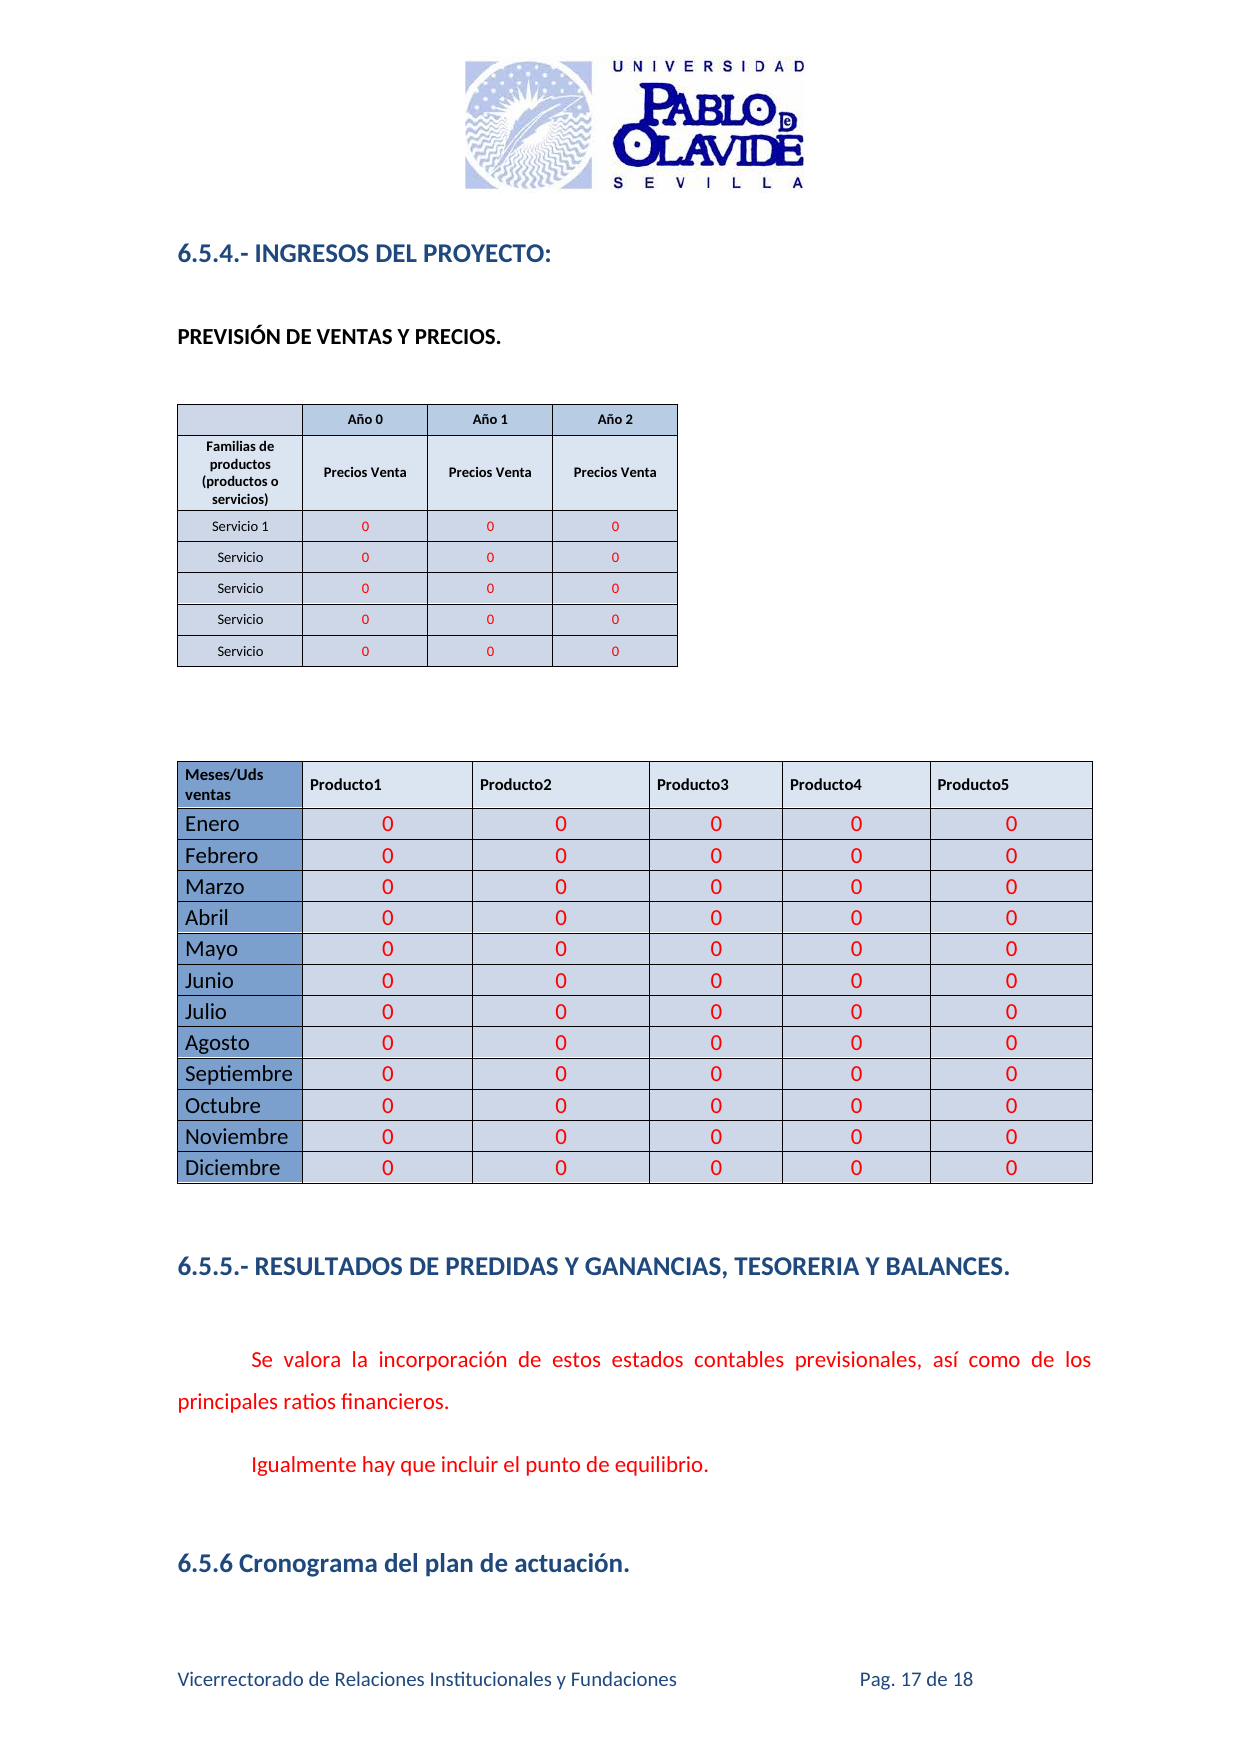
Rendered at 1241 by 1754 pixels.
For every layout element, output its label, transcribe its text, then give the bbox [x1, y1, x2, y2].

table_cell 0 [783, 840, 930, 870]
table_cell Junio [178, 965, 302, 995]
table_cell 0 [473, 809, 649, 839]
table_cell 0 [650, 965, 782, 995]
text Se valora la incorporación de estos estados contables previsionales, así como de los principales ratios financieros. [177, 1345, 1092, 1415]
table_cell Marzo [178, 871, 302, 901]
table_header Año 2 [553, 405, 677, 435]
table_header Producto1 [303, 762, 472, 807]
table_cell 0 [303, 636, 427, 666]
table_cell Servicio [178, 605, 302, 635]
table_cell 0 [428, 573, 552, 603]
table_cell 0 [650, 934, 782, 964]
table_cell 0 [473, 871, 649, 901]
table_cell 0 [473, 1059, 649, 1089]
table_cell Enero [178, 809, 302, 839]
table_cell 0 [428, 511, 552, 541]
table_cell Mayo [178, 934, 302, 964]
table_cell 0 [303, 511, 427, 541]
table_header Producto5 [931, 762, 1092, 807]
text Igualmente hay que incluir el punto de equilibrio. [177, 1450, 1092, 1478]
table_cell Servicio [178, 542, 302, 572]
table_cell 0 [303, 934, 472, 964]
table_cell 0 [931, 902, 1092, 932]
table_cell 0 [783, 934, 930, 964]
table_cell 0 [783, 1090, 930, 1120]
table_cell Julio [178, 996, 302, 1026]
table_cell 0 [473, 934, 649, 964]
table_cell Febrero [178, 840, 302, 870]
table_cell Precios Venta [303, 436, 427, 510]
table_cell 0 [650, 840, 782, 870]
table_cell 0 [473, 1090, 649, 1120]
table_cell 0 [650, 1152, 782, 1182]
table_cell 0 [303, 573, 427, 603]
table_cell Servicio [178, 636, 302, 666]
table_cell Abril [178, 902, 302, 932]
table_cell 0 [303, 1152, 472, 1182]
text PREVISIÓN DE VENTAS Y PRECIOS. [177, 322, 1092, 350]
table_cell 0 [931, 934, 1092, 964]
table_cell 0 [303, 1059, 472, 1089]
table_header Año 0 [303, 405, 427, 435]
table_cell 0 [473, 996, 649, 1026]
table_cell 0 [473, 1152, 649, 1182]
table_header Producto4 [783, 762, 930, 807]
table_cell 0 [303, 902, 472, 932]
table_cell 0 [303, 542, 427, 572]
table_header Producto3 [650, 762, 782, 807]
table_cell 0 [783, 1027, 930, 1057]
table_cell 0 [783, 809, 930, 839]
table_cell 0 [931, 840, 1092, 870]
table_cell 0 [650, 902, 782, 932]
picture [465, 56, 805, 193]
table_cell 0 [303, 605, 427, 635]
table_cell 0 [783, 1121, 930, 1151]
table_cell 0 [650, 1121, 782, 1151]
table_cell 0 [303, 1027, 472, 1057]
table_cell Diciembre [178, 1152, 302, 1182]
table_cell 0 [428, 542, 552, 572]
table_cell 0 [783, 1152, 930, 1182]
table_cell 0 [650, 871, 782, 901]
table_cell Familias de productos (productos o servicios) [178, 436, 302, 510]
table_cell Precios Venta [428, 436, 552, 510]
table_cell 0 [303, 809, 472, 839]
table_cell 0 [650, 1027, 782, 1057]
table_cell 0 [783, 1059, 930, 1089]
table_cell 0 [553, 605, 677, 635]
table_cell 0 [553, 511, 677, 541]
table_cell 0 [303, 840, 472, 870]
table_cell Agosto [178, 1027, 302, 1057]
table_header Producto2 [473, 762, 649, 807]
subtitle 6.5.4.- INGRESOS DEL PROYECTO: [177, 236, 1092, 269]
table_cell Servicio 1 [178, 511, 302, 541]
table_cell 0 [428, 605, 552, 635]
table_cell 0 [931, 1090, 1092, 1120]
table_cell 0 [473, 1027, 649, 1057]
table_cell 0 [473, 1121, 649, 1151]
table_header Año 1 [428, 405, 552, 435]
table_cell 0 [303, 1121, 472, 1151]
table_cell 0 [473, 840, 649, 870]
table_cell 0 [428, 636, 552, 666]
table_cell 0 [931, 809, 1092, 839]
table_cell 0 [303, 965, 472, 995]
table_cell Precios Venta [553, 436, 677, 510]
table_cell 0 [650, 809, 782, 839]
table_cell 0 [303, 871, 472, 901]
table_cell 0 [553, 573, 677, 603]
table_cell 0 [303, 996, 472, 1026]
subtitle 6.5.6 Cronograma del plan de actuación. [177, 1546, 1092, 1579]
table_cell 0 [473, 902, 649, 932]
table_cell Servicio [178, 573, 302, 603]
table_cell 0 [783, 902, 930, 932]
table_header [178, 405, 302, 435]
table_cell 0 [931, 965, 1092, 995]
table_cell 0 [303, 1090, 472, 1120]
table_cell 0 [931, 1121, 1092, 1151]
table_cell 0 [783, 965, 930, 995]
table_cell 0 [931, 1027, 1092, 1057]
table_cell 0 [650, 996, 782, 1026]
table_cell 0 [650, 1090, 782, 1120]
table_cell Noviembre [178, 1121, 302, 1151]
table_cell 0 [650, 1059, 782, 1089]
table_cell 0 [473, 965, 649, 995]
table_cell 0 [931, 1152, 1092, 1182]
table_cell 0 [783, 871, 930, 901]
table_cell 0 [931, 871, 1092, 901]
table_cell 0 [553, 636, 677, 666]
table_cell 0 [931, 996, 1092, 1026]
table_cell Septiembre [178, 1059, 302, 1089]
table_cell 0 [783, 996, 930, 1026]
table_cell Octubre [178, 1090, 302, 1120]
subtitle 6.5.5.- RESULTADOS DE PREDIDAS Y GANANCIAS, TESORERIA Y BALANCES. [177, 1249, 1092, 1282]
table_header Meses/Uds ventas [178, 762, 302, 807]
table_cell 0 [931, 1059, 1092, 1089]
table_cell 0 [553, 542, 677, 572]
